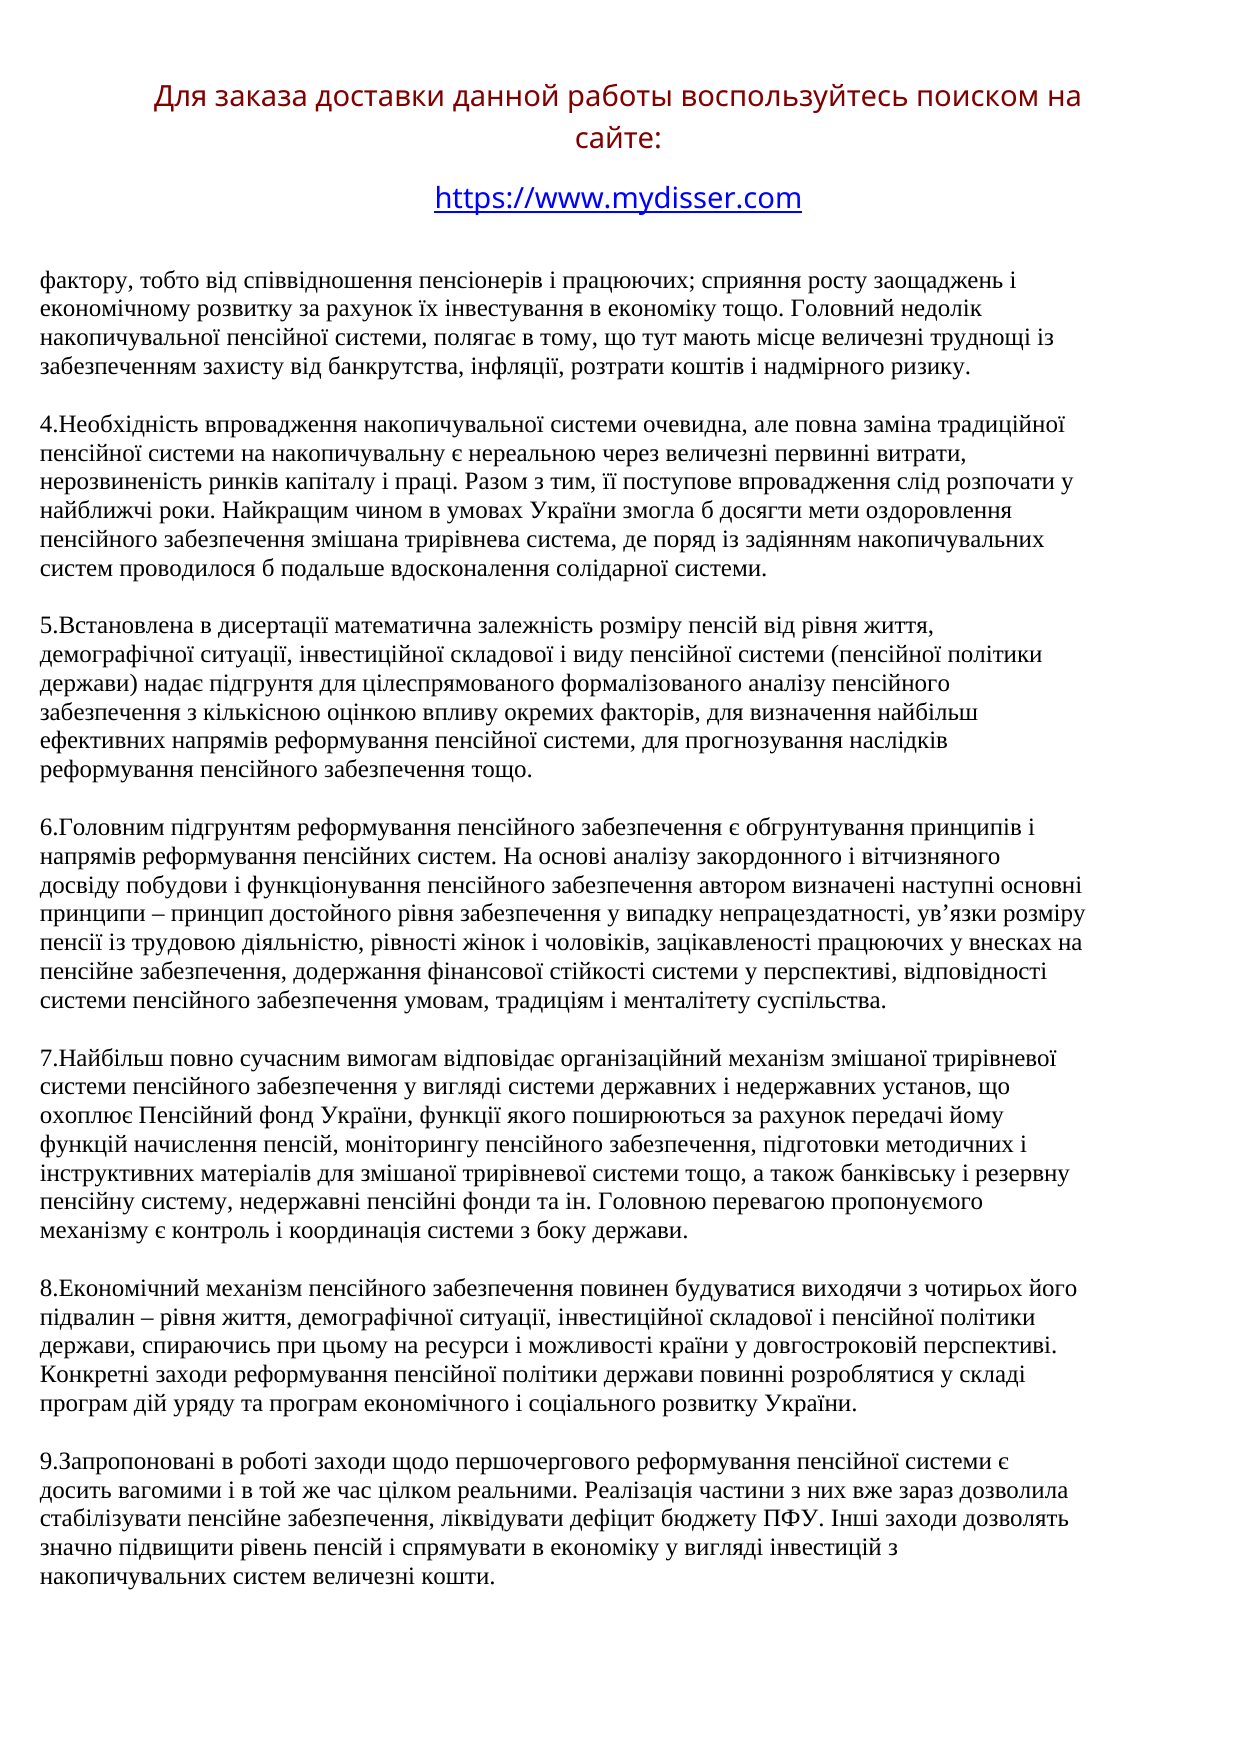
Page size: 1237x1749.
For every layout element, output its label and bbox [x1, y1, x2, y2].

table_cell [40, 236, 1086, 1590]
